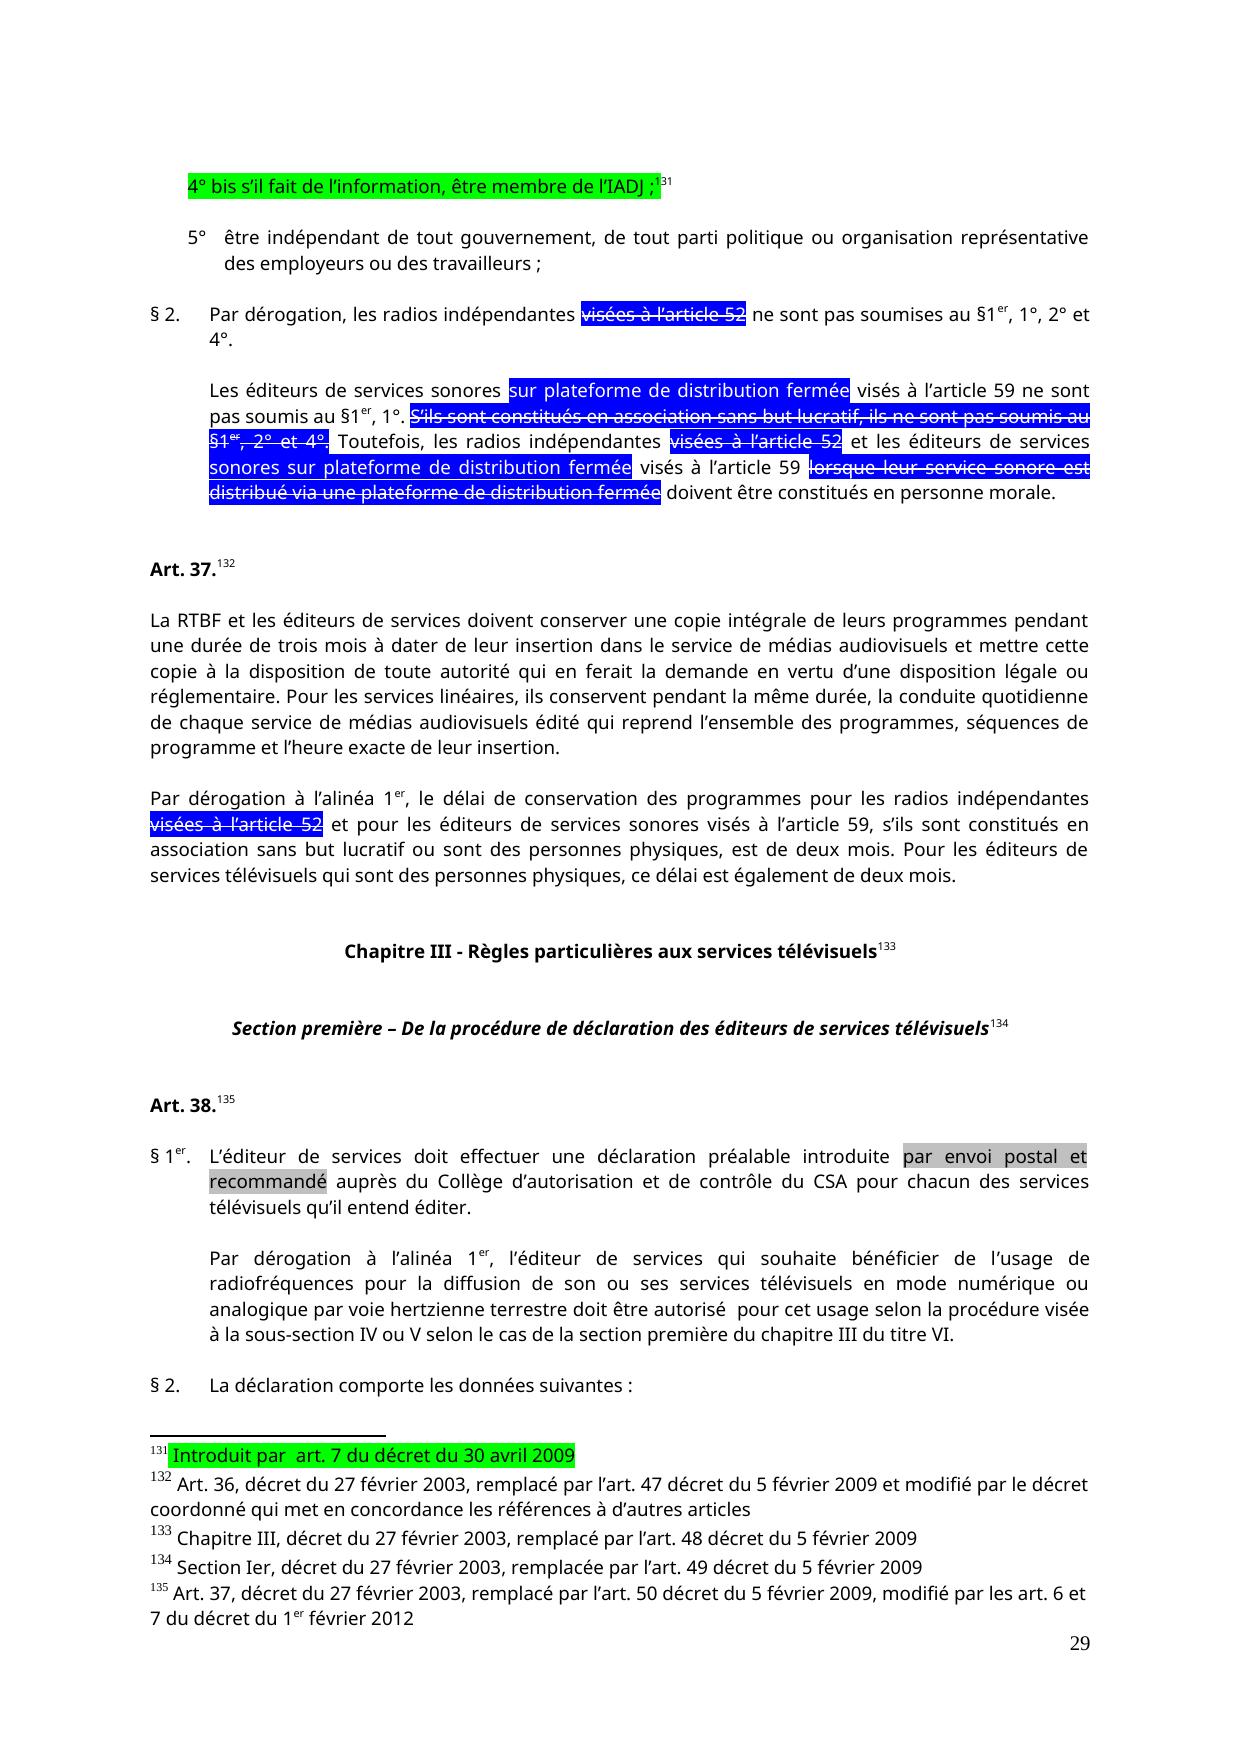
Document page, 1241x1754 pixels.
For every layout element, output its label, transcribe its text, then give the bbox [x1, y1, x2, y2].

text Art. 38. [150, 1092, 1090, 1117]
text La RTBF et les éditeurs de services doivent conserver une copie intégrale de leurs programmes pendant une durée de trois mois à dater de leur insertion dans le service de médias audiovisuels et mettre cette copie à la disposition de toute autorité qui en ferait la demande en vertu d’une disposition légale ou réglementaire. Pour les services linéaires, ils conservent pendant la même durée, la conduite quotidienne de chaque service de médias audiovisuels édité qui reprend l’ensemble des programmes, séquences de programme et l’heure exacte de leur insertion. [150, 607, 1090, 760]
text Par dérogation à l’alinéa 1er, l’éditeur de services qui souhaite bénéficier de l’usage de radiofréquences pour la diffusion de son ou ses services télévisuels en mode numérique ou analogique par voie hertzienne terrestre doit être autorisé pour cet usage selon la procédure visée à ou V selon le cas de la section première du chapitre III du titre VI. [209, 1245, 1090, 1347]
text Les éditeurs de services sonores sur plateforme de distribution fermée visés à l’article 59 ne sont pas soumis au §1er, 1°. S’ils sont constitués en association sans but lucratif, ils ne sont pas soumis au §1er, 2° et 4°. Toutefois, les radios indépendantes visées à l’article 52 et les éditeurs de services sonores sur plateforme de distribution fermée visés à l’article 59 lorsque leur service sonore est distribué via une plateforme de distribution fermée doivent être constitués en personne morale. [150, 377, 1090, 505]
text 4° bis s’il fait de l’information, être membre de l’IADJ ; [661, 173, 1090, 199]
text 5° être indépendant de tout gouvernement, de tout parti politique ou organisation représentative des employeurs ou des travailleurs ; [187, 224, 1090, 275]
text Par dérogation à l’alinéa 1er, le délai de conservation des programmes pour les radios indépendantes visées à l’article 52 et pour les éditeurs de services sonores visés à l’article 59, s’ils sont constitués en association sans but lucratif ou sont des personnes physiques, est de deux mois. Pour les éditeurs de services télévisuels qui sont des personnes physiques, ce délai est également de deux mois. [150, 786, 1090, 888]
subtitle Chapitre III - Règles particulières aux services télévisuels [150, 939, 1090, 964]
text § 2. Par dérogation, les radios indépendantes visées à l’article 52 ne sont pas soumises au §1er, 1°, 2° et 4°. [150, 301, 1090, 352]
text Art. 37. [150, 556, 1090, 582]
text § 2. La déclaration comporte les données suivantes : [150, 1373, 1090, 1398]
text Section première – De la procédure de déclaration des éditeurs de services télévisuels [150, 1015, 1090, 1041]
text § 1er. L’éditeur de services doit effectuer une déclaration préalable introduite par envoi postal et recommandé auprès du Collège d’autorisation et de contrôle du CSA pour chacun des services télévisuels qu’il entend éditer. [150, 1143, 1090, 1219]
